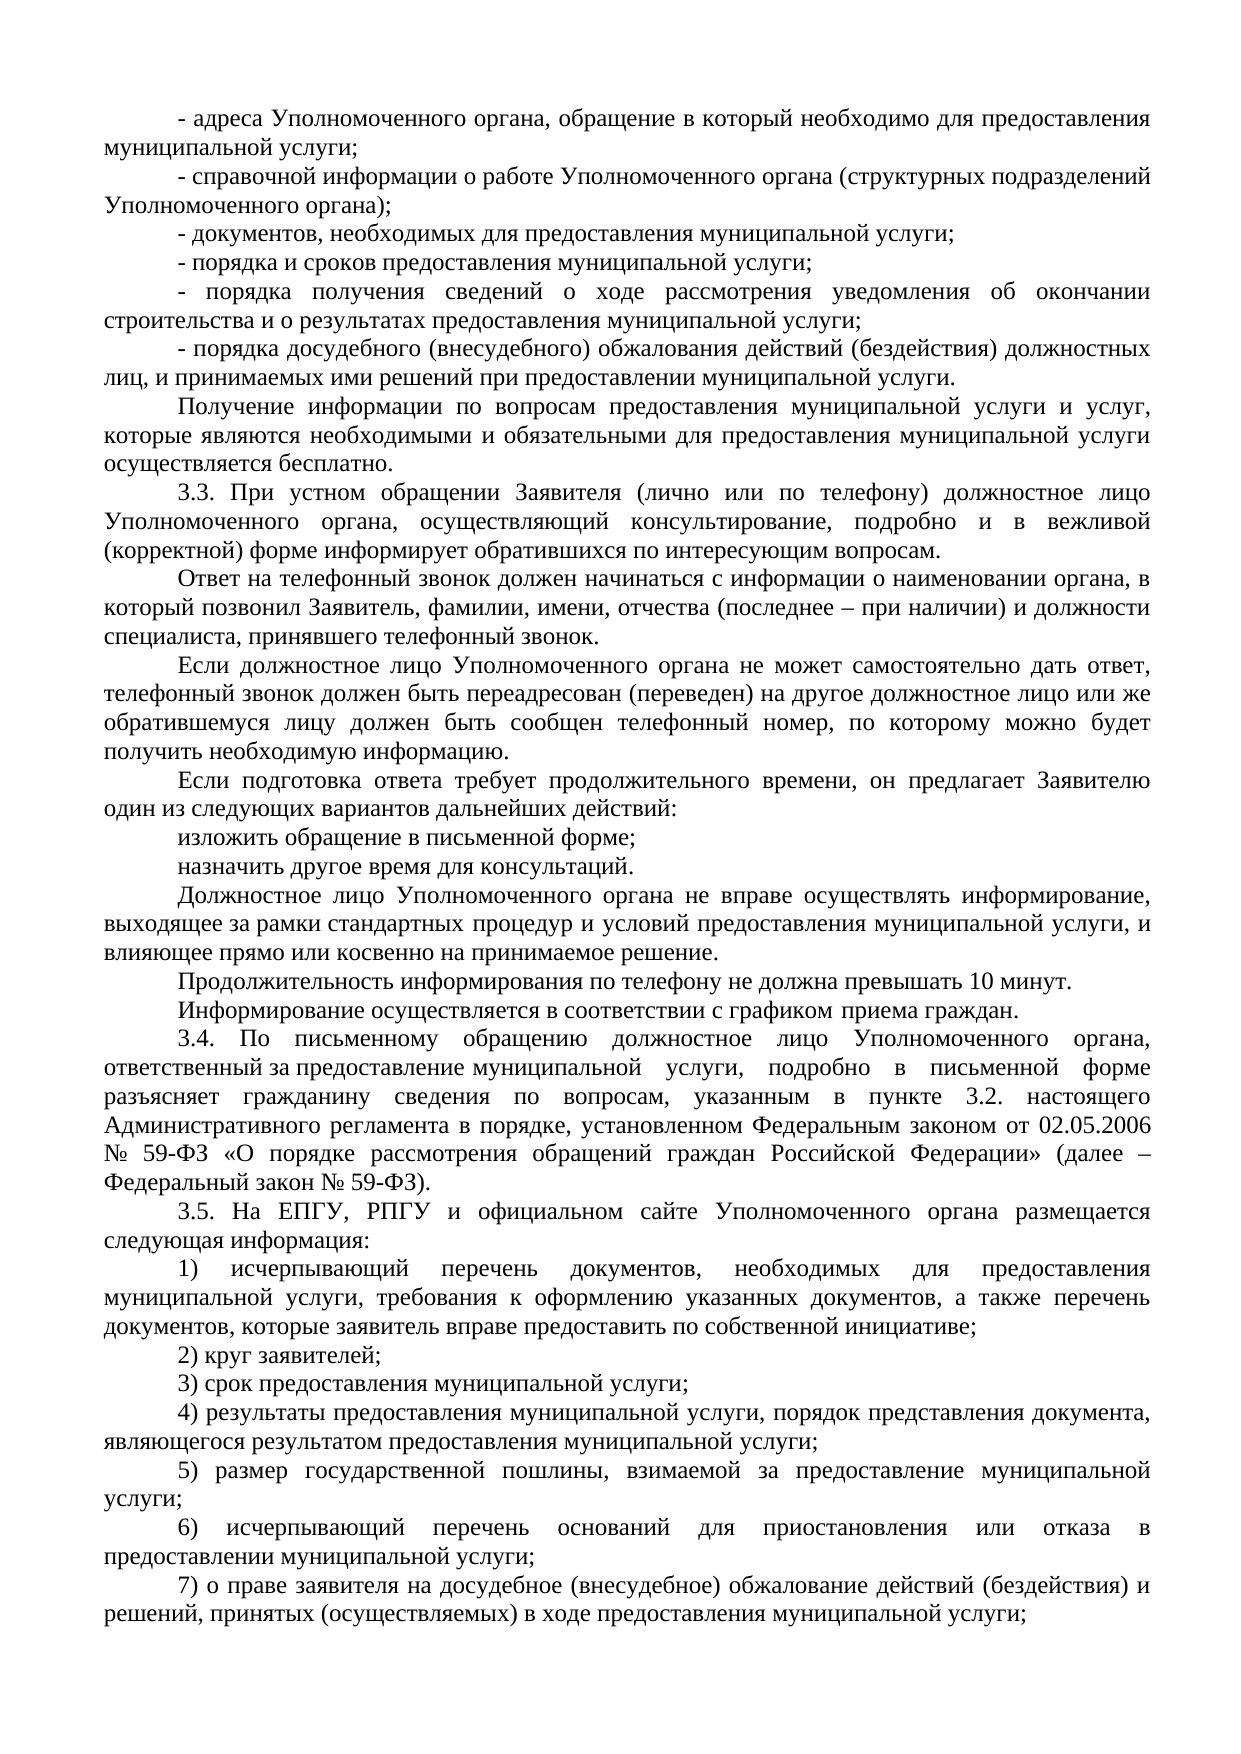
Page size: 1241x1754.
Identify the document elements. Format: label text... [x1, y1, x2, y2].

text изложить обращение в письменной форме; [103, 822, 1152, 851]
text - порядка получения сведений о ходе рассмотрения уведомления об окончании строительства и о результатах предоставления муниципальной услуги; [103, 276, 1152, 333]
text 4) результаты предоставления муниципальной услуги, порядок представления документа, являющегося результатом предоставления муниципальной услуги; [103, 1397, 1152, 1455]
text - адреса Уполномоченного органа, обращение в который необходимо для предоставления муниципальной услуги; [103, 103, 1152, 161]
text 7) о праве заявителя на досудебное (внесудебное) обжалование действий (бездействия) и решений, принятых (осуществляемых) в ходе предоставления муниципальной услуги; [103, 1570, 1152, 1627]
text 1) исчерпывающий перечень документов, необходимых для предоставления муниципальной услуги, требования к оформлению указанных документов, а также перечень документов, которые заявитель вправе предоставить по собственной инициативе; [103, 1253, 1152, 1340]
text 3.3. При устном обращении Заявителя (лично или по телефону) должностное лицо Уполномоченного органа, осуществляющий консультирование, подробно и в вежливой (корректной) форме информирует обратившихся по интересующим вопросам. [103, 477, 1152, 563]
text Если подготовка ответа требует продолжительного времени, он предлагает Заявителю один из следующих вариантов дальнейших действий: [103, 765, 1152, 822]
text Если должностное лицо Уполномоченного органа не может самостоятельно дать ответ, телефонный звонок должен быть переадресован (переведен) на другое должностное лицо или же обратившемуся лицу должен быть сообщен телефонный номер, по которому можно будет получить необходимую информацию. [103, 650, 1152, 765]
text Продолжительность информирования по телефону не должна превышать 10 минут. [103, 966, 1152, 995]
text - документов, необходимых для предоставления муниципальной услуги; [103, 218, 1152, 247]
text Ответ на телефонный звонок должен начинаться с информации о наименовании органа, в который позвонил Заявитель, фамилии, имени, отчества (последнее – при наличии) и должности специалиста, принявшего телефонный звонок. [103, 563, 1152, 650]
text Должностное лицо Уполномоченного органа не вправе осуществлять информирование, выходящее за рамки стандартных процедур и условий предоставления муниципальной услуги, и влияющее прямо или косвенно на принимаемое решение. [103, 880, 1152, 966]
text Информирование осуществляется в соответствии с графиком приема граждан. [103, 995, 1152, 1023]
text 3) срок предоставления муниципальной услуги; [103, 1368, 1152, 1397]
text 6) исчерпывающий перечень оснований для приостановления или отказа в предоставлении муниципальной услуги; [103, 1512, 1152, 1570]
text - порядка досудебного (внесудебного) обжалования действий (бездействия) должностных лиц, и принимаемых ими решений при предоставлении муниципальной услуги. [103, 333, 1152, 391]
text - порядка и сроков предоставления муниципальной услуги; [103, 247, 1152, 276]
text назначить другое время для консультаций. [103, 851, 1152, 880]
text 3.4. По письменному обращению должностное лицо Уполномоченного органа, ответственный за предоставление муниципальной услуги, подробно в письменной форме разъясняет гражданину сведения по вопросам, указанным в пункте 3.2. настоящего Административного регламента в порядке, установленном Федеральным законом от 02.05.2006 № 59-ФЗ «О порядке рассмотрения обращений граждан Российской Федерации» (далее – Федеральный закон № 59-ФЗ). [103, 1023, 1152, 1196]
text 2) круг заявителей; [103, 1340, 1152, 1368]
text Получение информации по вопросам предоставления муниципальной услуги и услуг, которые являются необходимыми и обязательными для предоставления муниципальной услуги осуществляется бесплатно. [103, 391, 1152, 477]
text 3.5. На ЕПГУ, РПГУ и официальном сайте Уполномоченного органа размещается следующая информация: [103, 1196, 1152, 1253]
text 5) размер государственной пошлины, взимаемой за предоставление муниципальной услуги; [103, 1455, 1152, 1512]
text - справочной информации о работе Уполномоченного органа (структурных подразделений Уполномоченного органа); [103, 161, 1152, 218]
